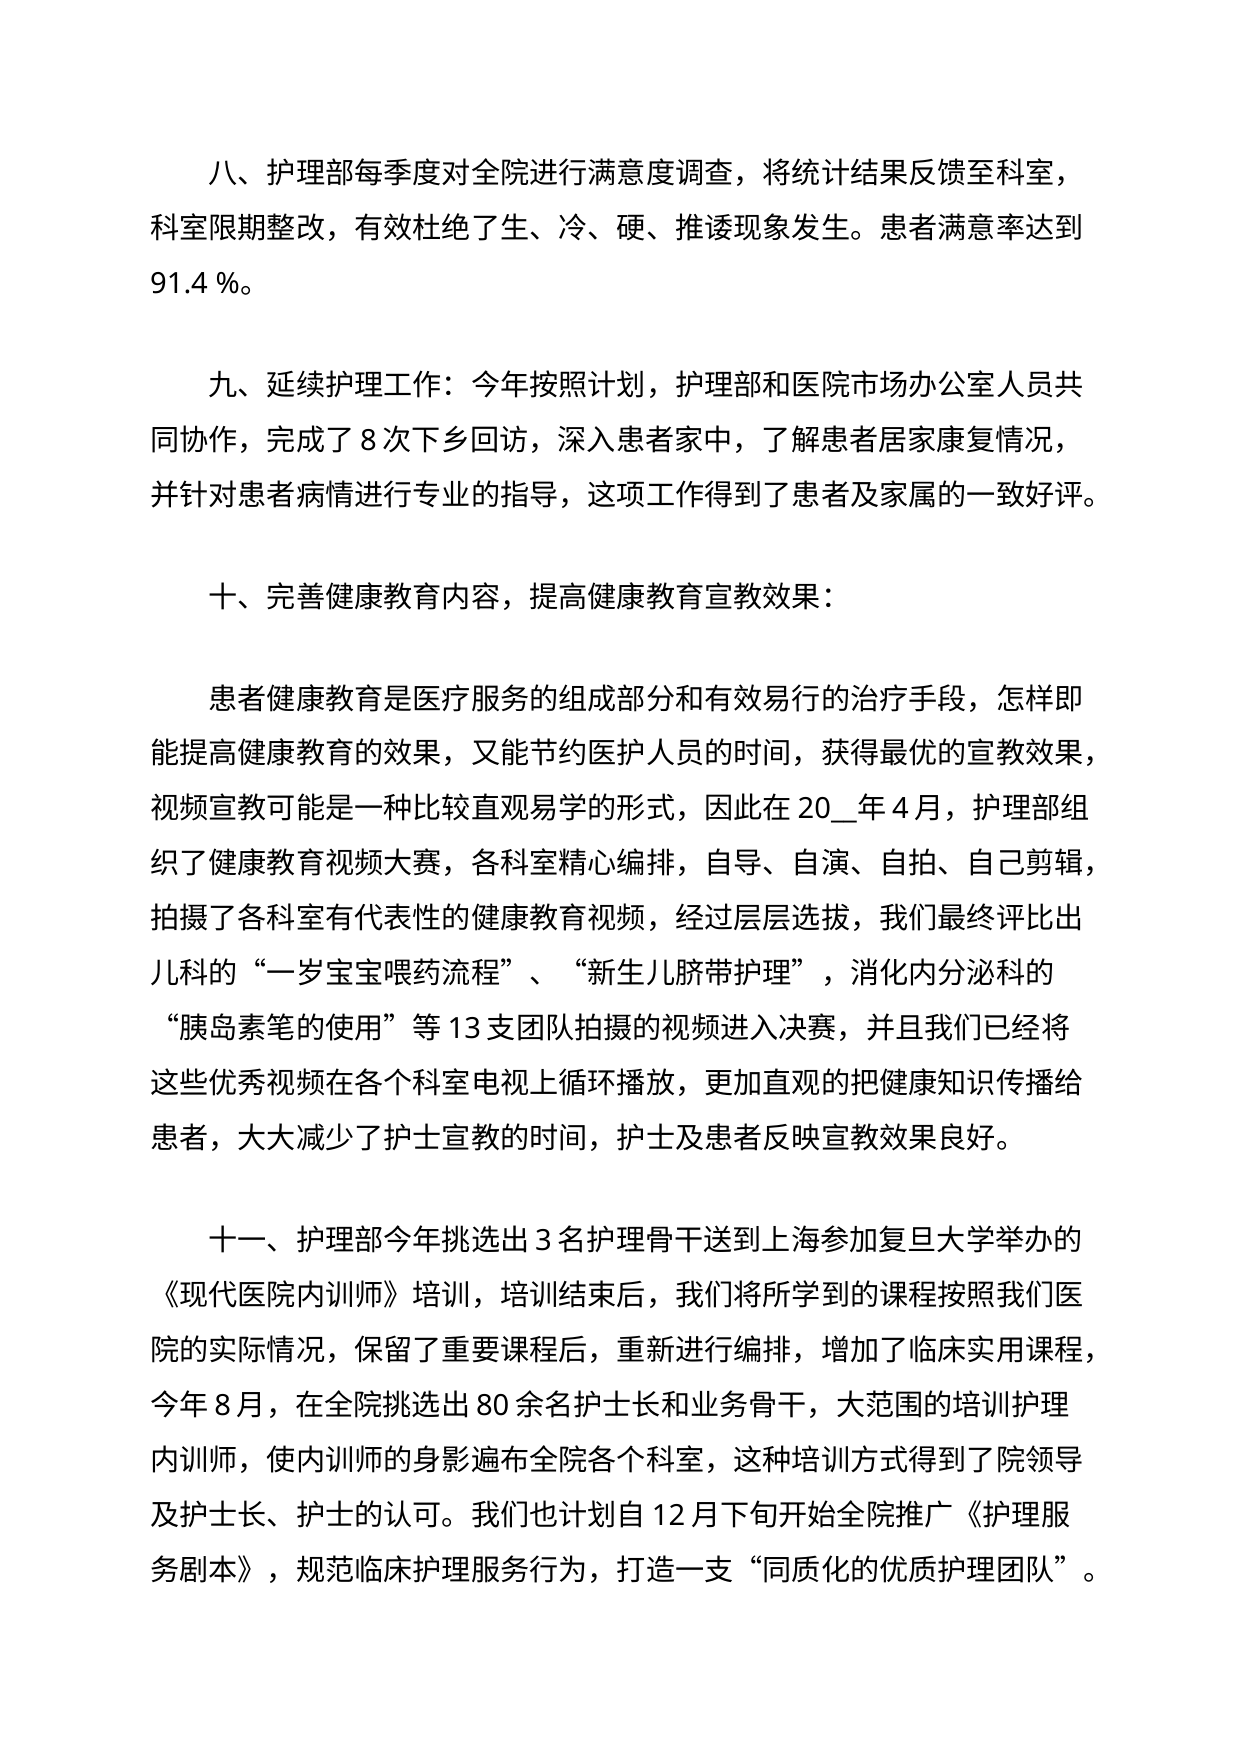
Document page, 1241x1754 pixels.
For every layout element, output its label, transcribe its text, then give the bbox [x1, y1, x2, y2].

text 九、延续护理工作：今年按照计划，护理部和医院市场办公室人员共同协作，完成了8次下乡回访，深入患者家中，了解患者居家康复情况，并针对患者病情进行专业的指导，这项工作得到了患者及家属的一致好评。 [150, 362, 1090, 514]
text 十、完善健康教育内容，提高健康教育宣教效果： [150, 573, 1090, 616]
text 十一、护理部今年挑选出3名护理骨干送到上海参加复旦大学举办的《现代医院内训师》培训，培训结束后，我们将所学到的课程按照我们医院的实际情况，保留了重要课程后，重新进行编排，增加了临床实用课程，今年8月，在全院挑选出80余名护士长和业务骨干，大范围的培训护理内训师，使内训师的身影遍布全院各个科室，这种培训方式得到了院领导及护士长、护士的认可。我们也计划自12月下旬开始全院推广《护理服务剧本》，规范临床护理服务行为，打造一支“同质化的优质护理团队”。 [150, 1216, 1090, 1588]
text 患者健康教育是医疗服务的组成部分和有效易行的治疗手段，怎样即能提高健康教育的效果，又能节约医护人员的时间，获得最优的宣教效果，视频宣教可能是一种比较直观易学的形式，因此在20__年4月，护理部组织了健康教育视频大赛，各科室精心编排，自导、自演、自拍、自己剪辑，拍摄了各科室有代表性的健康教育视频，经过层层选拔，我们最终评比出儿科的“一岁宝宝喂药流程”、“新生儿脐带护理”，消化内分泌科的“胰岛素笔的使用”等13支团队拍摄的视频进入决赛，并且我们已经将这些优秀视频在各个科室电视上循环播放，更加直观的把健康知识传播给患者，大大减少了护士宣教的时间，护士及患者反映宣教效果良好。 [150, 675, 1090, 1157]
text 八、护理部每季度对全院进行满意度调查，将统计结果反馈至科室，科室限期整改，有效杜绝了生、冷、硬、推诿现象发生。患者满意率达到 91.4 %。 [150, 150, 1090, 302]
